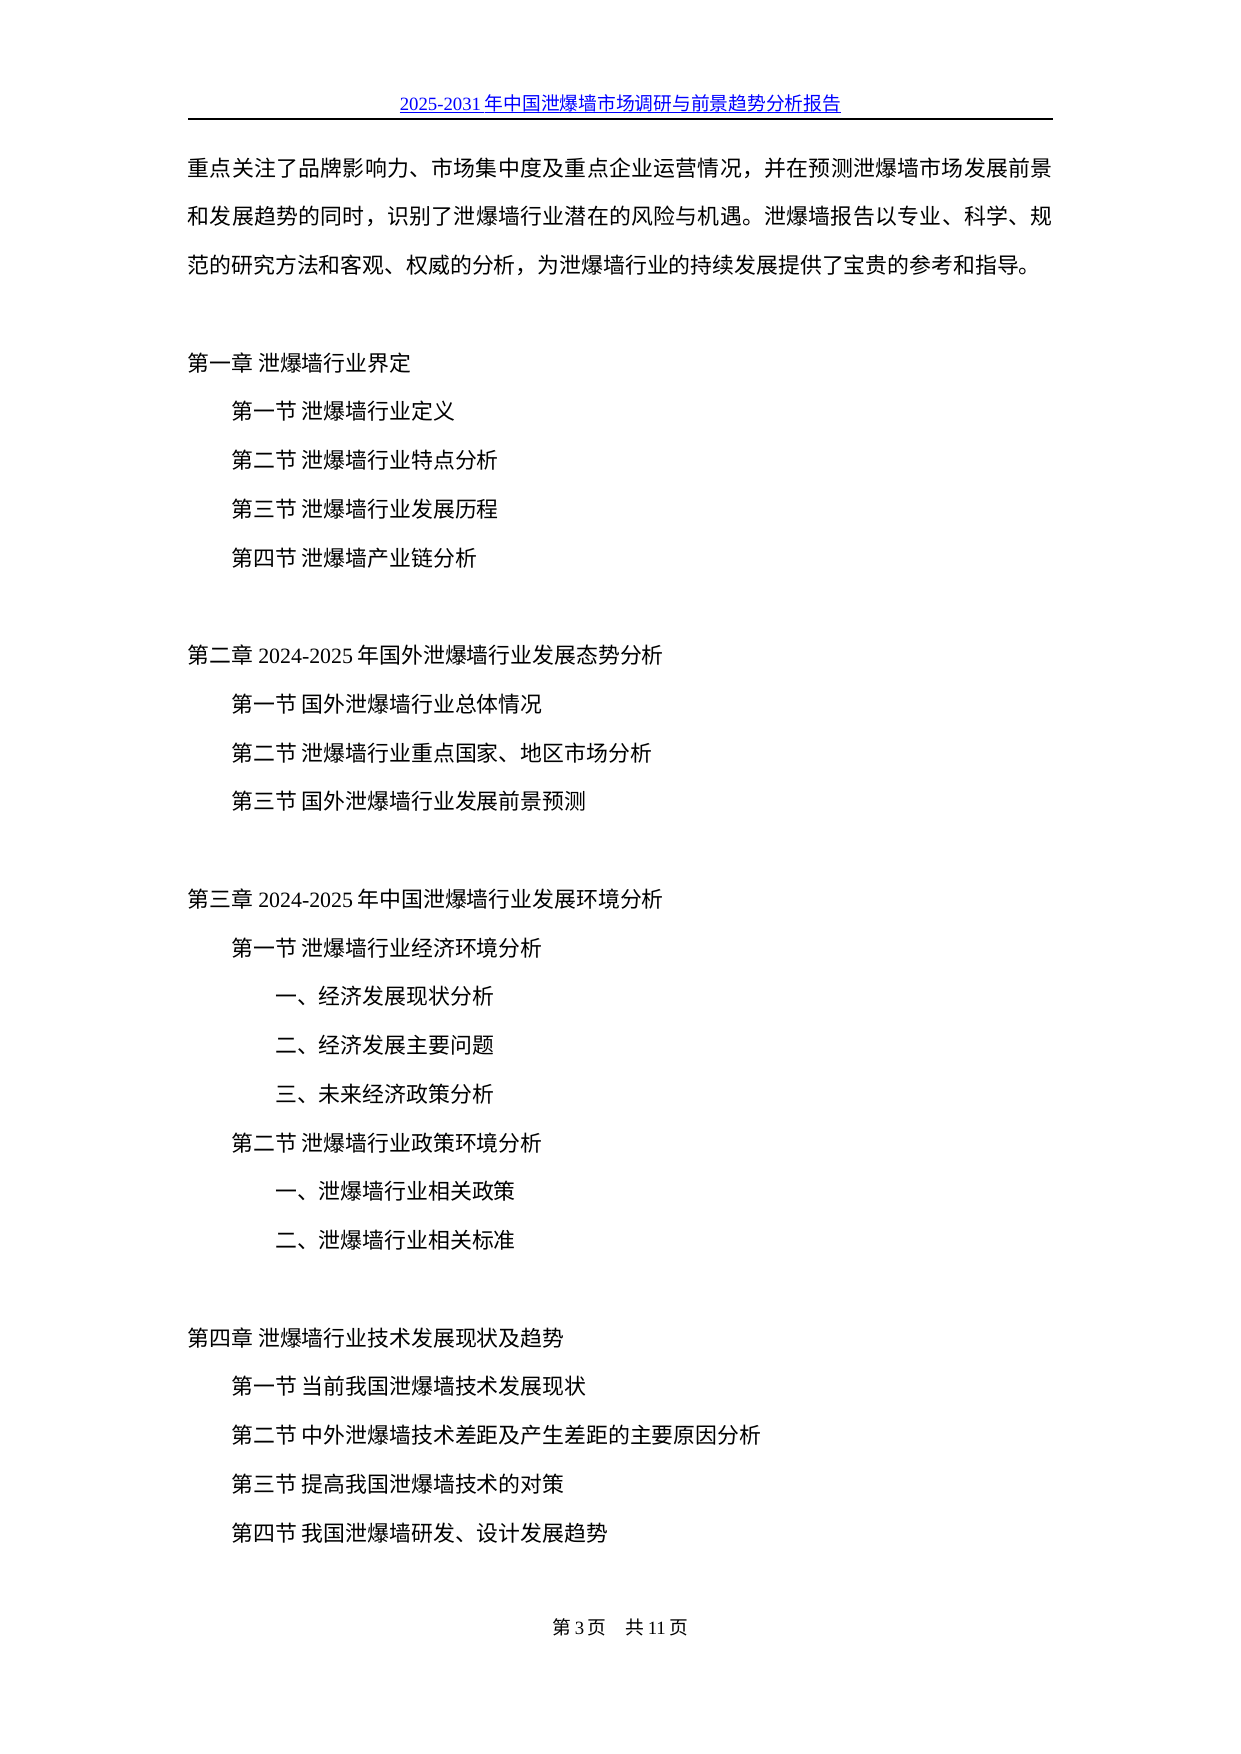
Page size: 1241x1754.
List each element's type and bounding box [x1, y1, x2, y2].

text [187, 150, 1053, 1548]
